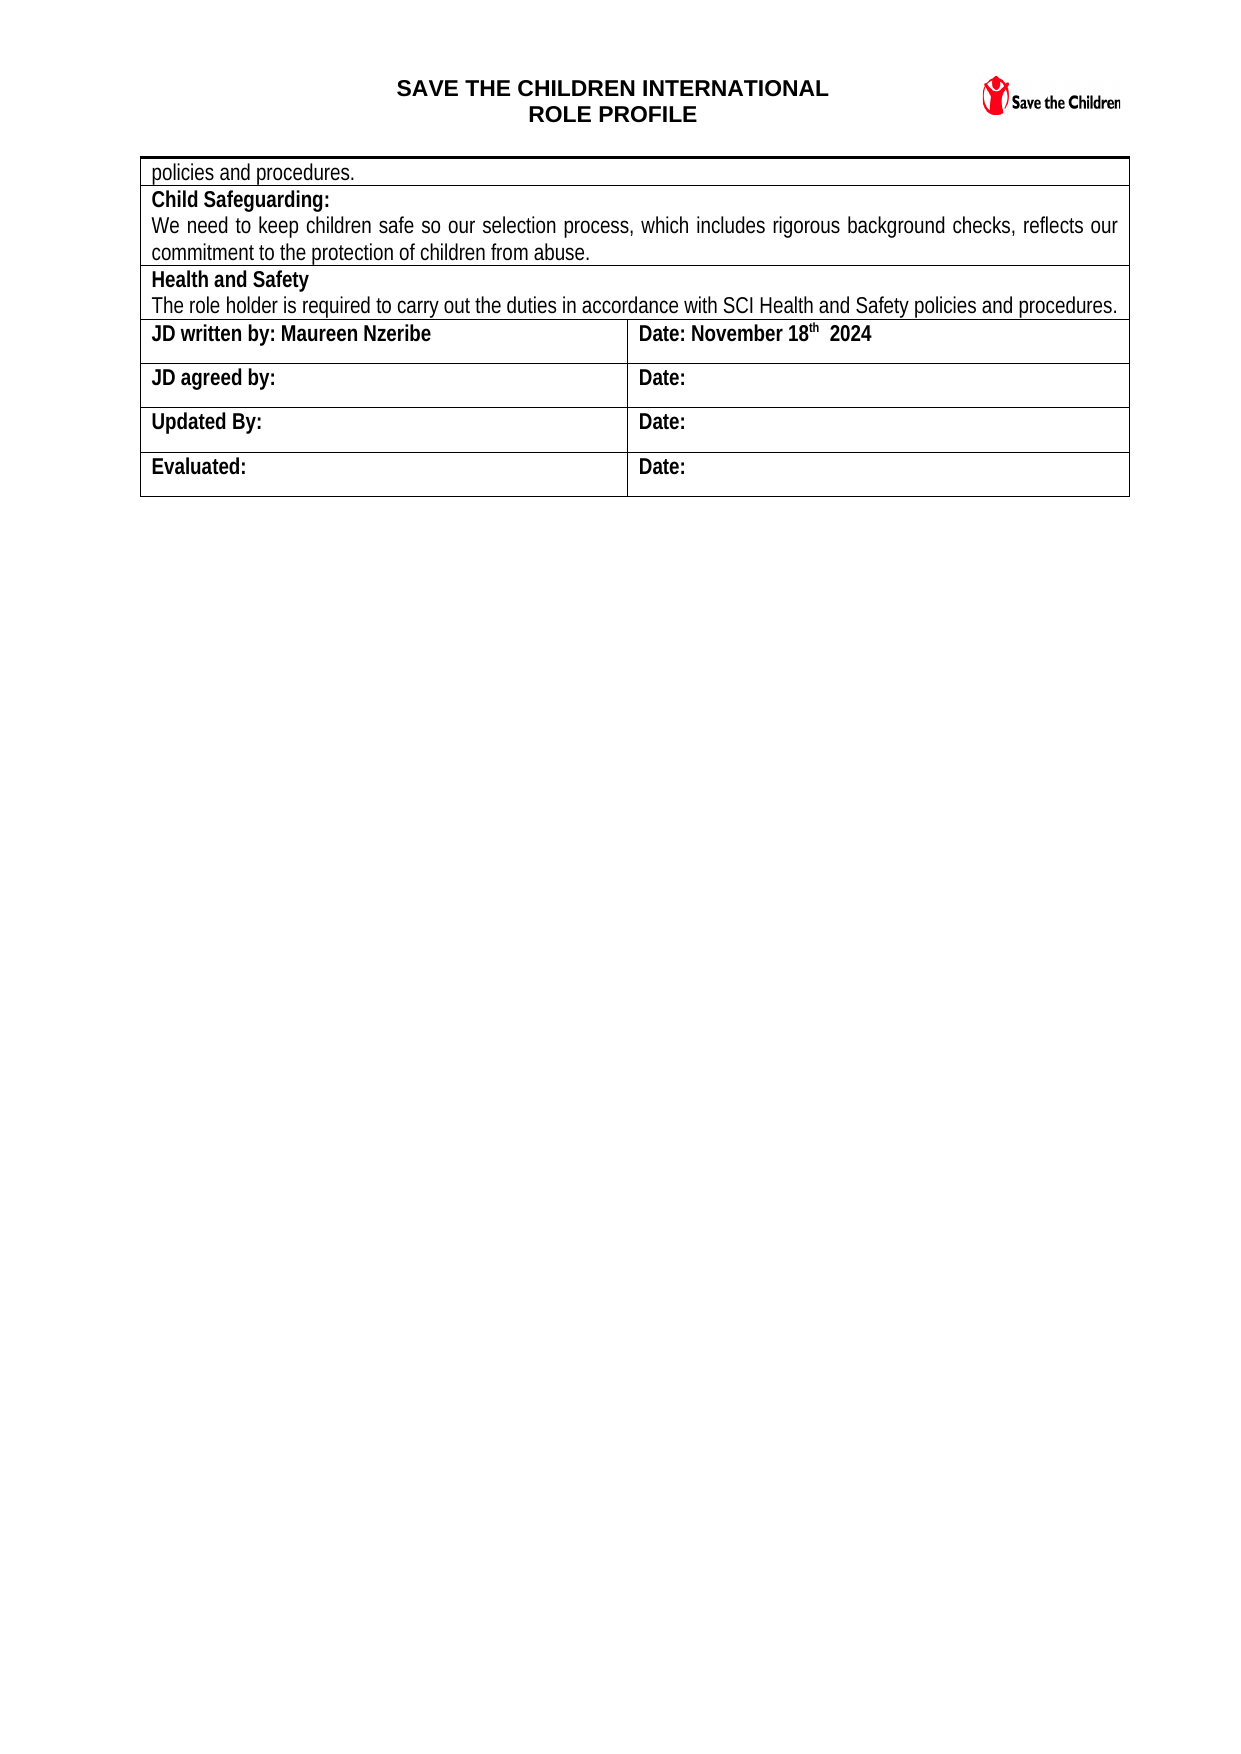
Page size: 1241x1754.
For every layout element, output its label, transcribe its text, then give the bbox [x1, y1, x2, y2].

table_cell Health and Safety The role holder is required to carry out the duties in accordance with SCI Health and Safety policies and procedures. [141, 266, 1129, 319]
table_cell Child Safeguarding: We need to keep children safe so our selection process, which includes rigorous background checks, reflects our commitment to the protection of children from abuse. [141, 186, 1129, 265]
table_cell Date: [628, 364, 1129, 407]
table_cell Evaluated: [141, 453, 627, 496]
table_cell Date: November 18th 2024 [628, 320, 1129, 363]
picture [982, 76, 1121, 115]
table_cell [141, 159, 1129, 185]
table_cell Date: [628, 408, 1129, 452]
table_cell JD agreed by: [141, 364, 627, 407]
table_cell JD written by: Maureen Nzeribe [141, 320, 627, 363]
table_cell Updated By: [141, 408, 627, 452]
table_cell Date: [628, 453, 1129, 496]
